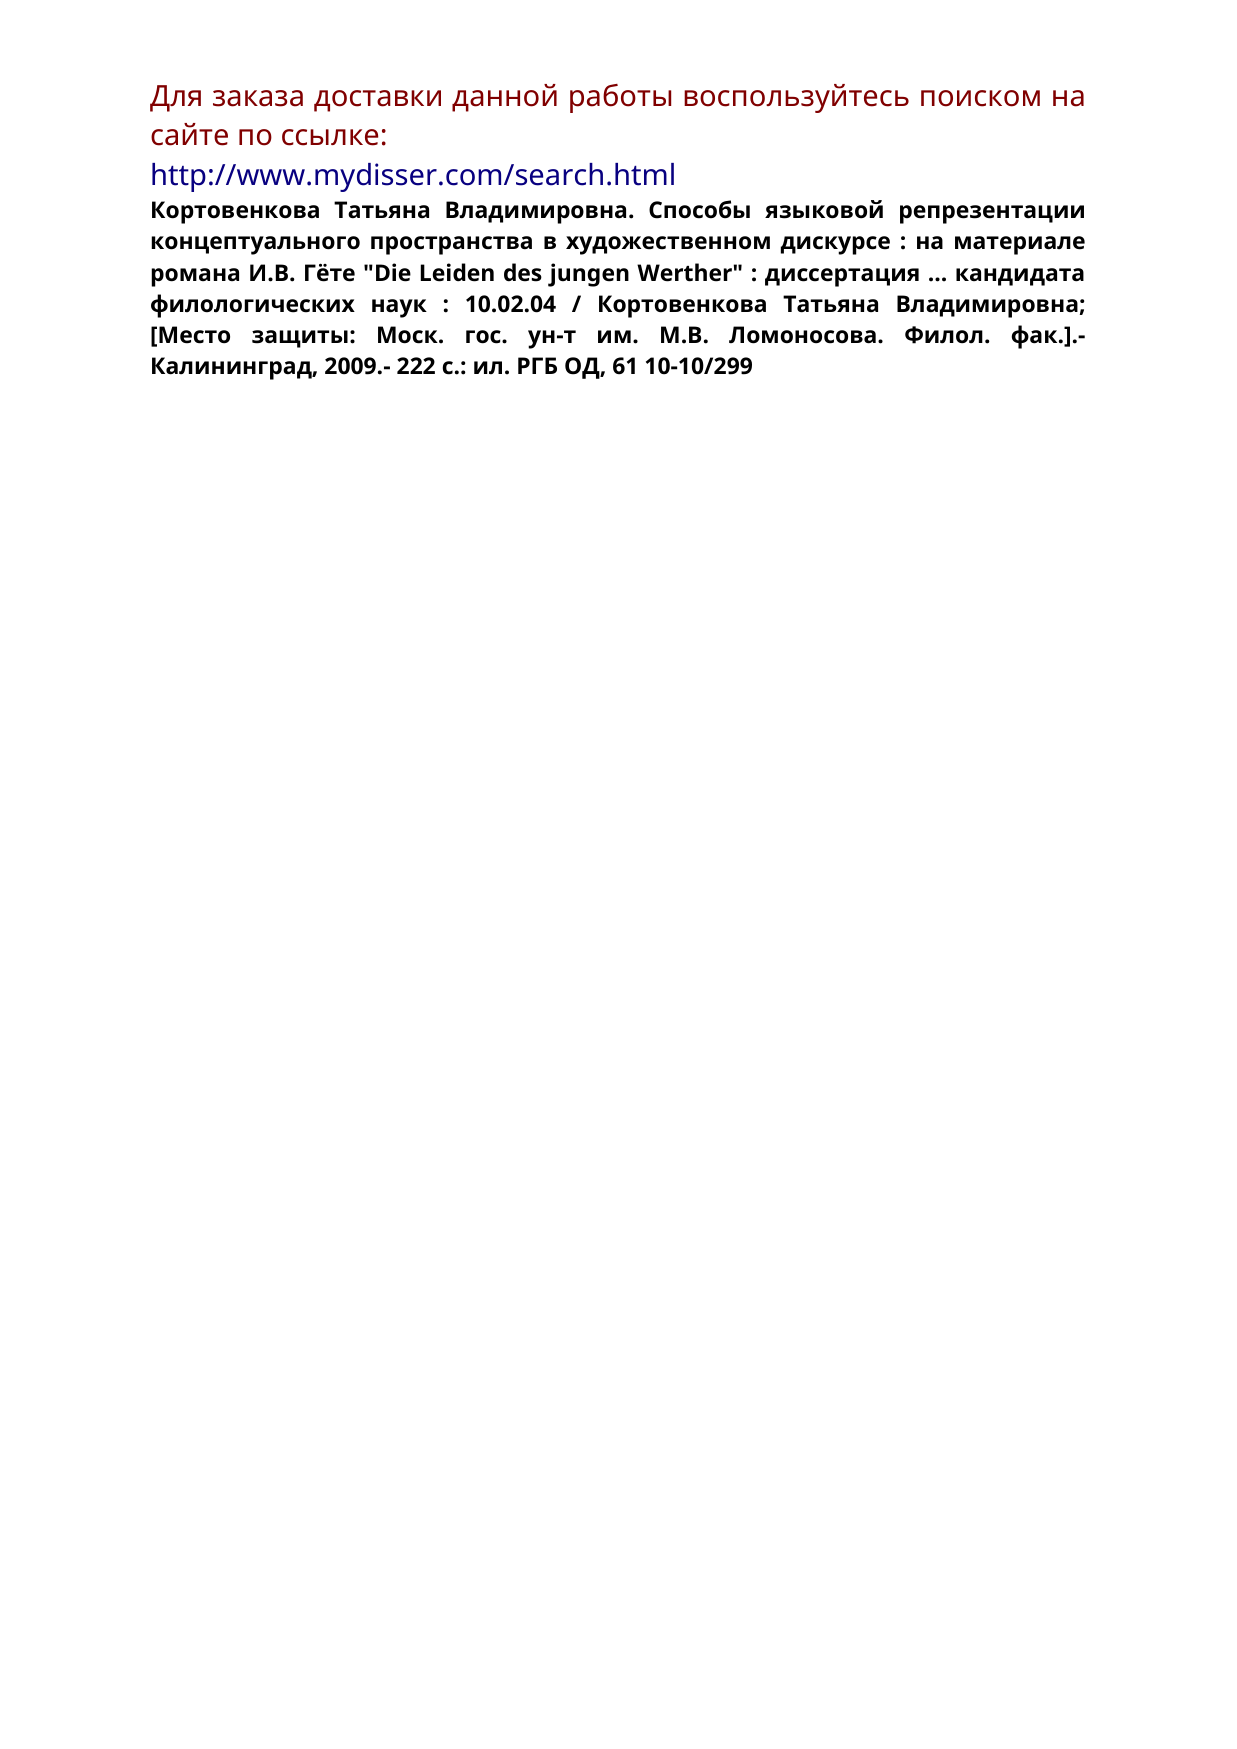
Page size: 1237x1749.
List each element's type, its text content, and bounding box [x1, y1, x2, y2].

text Кортовенкова Татьяна Владимировна. Способы языковой репрезентации концептуального пространства в художественном дискурсе : на материале романа И.В. Гёте "Die Leiden des jungen Werther" : диссертация ... кандидата филологических наук : 10.02.04 / Кортовенкова Татьяна Владимировна; [Место защиты: Моск. гос. ун-т им. М.В. Ломоносова. Филол. фак.].- Калининград, 2009.- 222 с.: ил. РГБ ОД, 61 10-10/299 [150, 194, 1086, 382]
